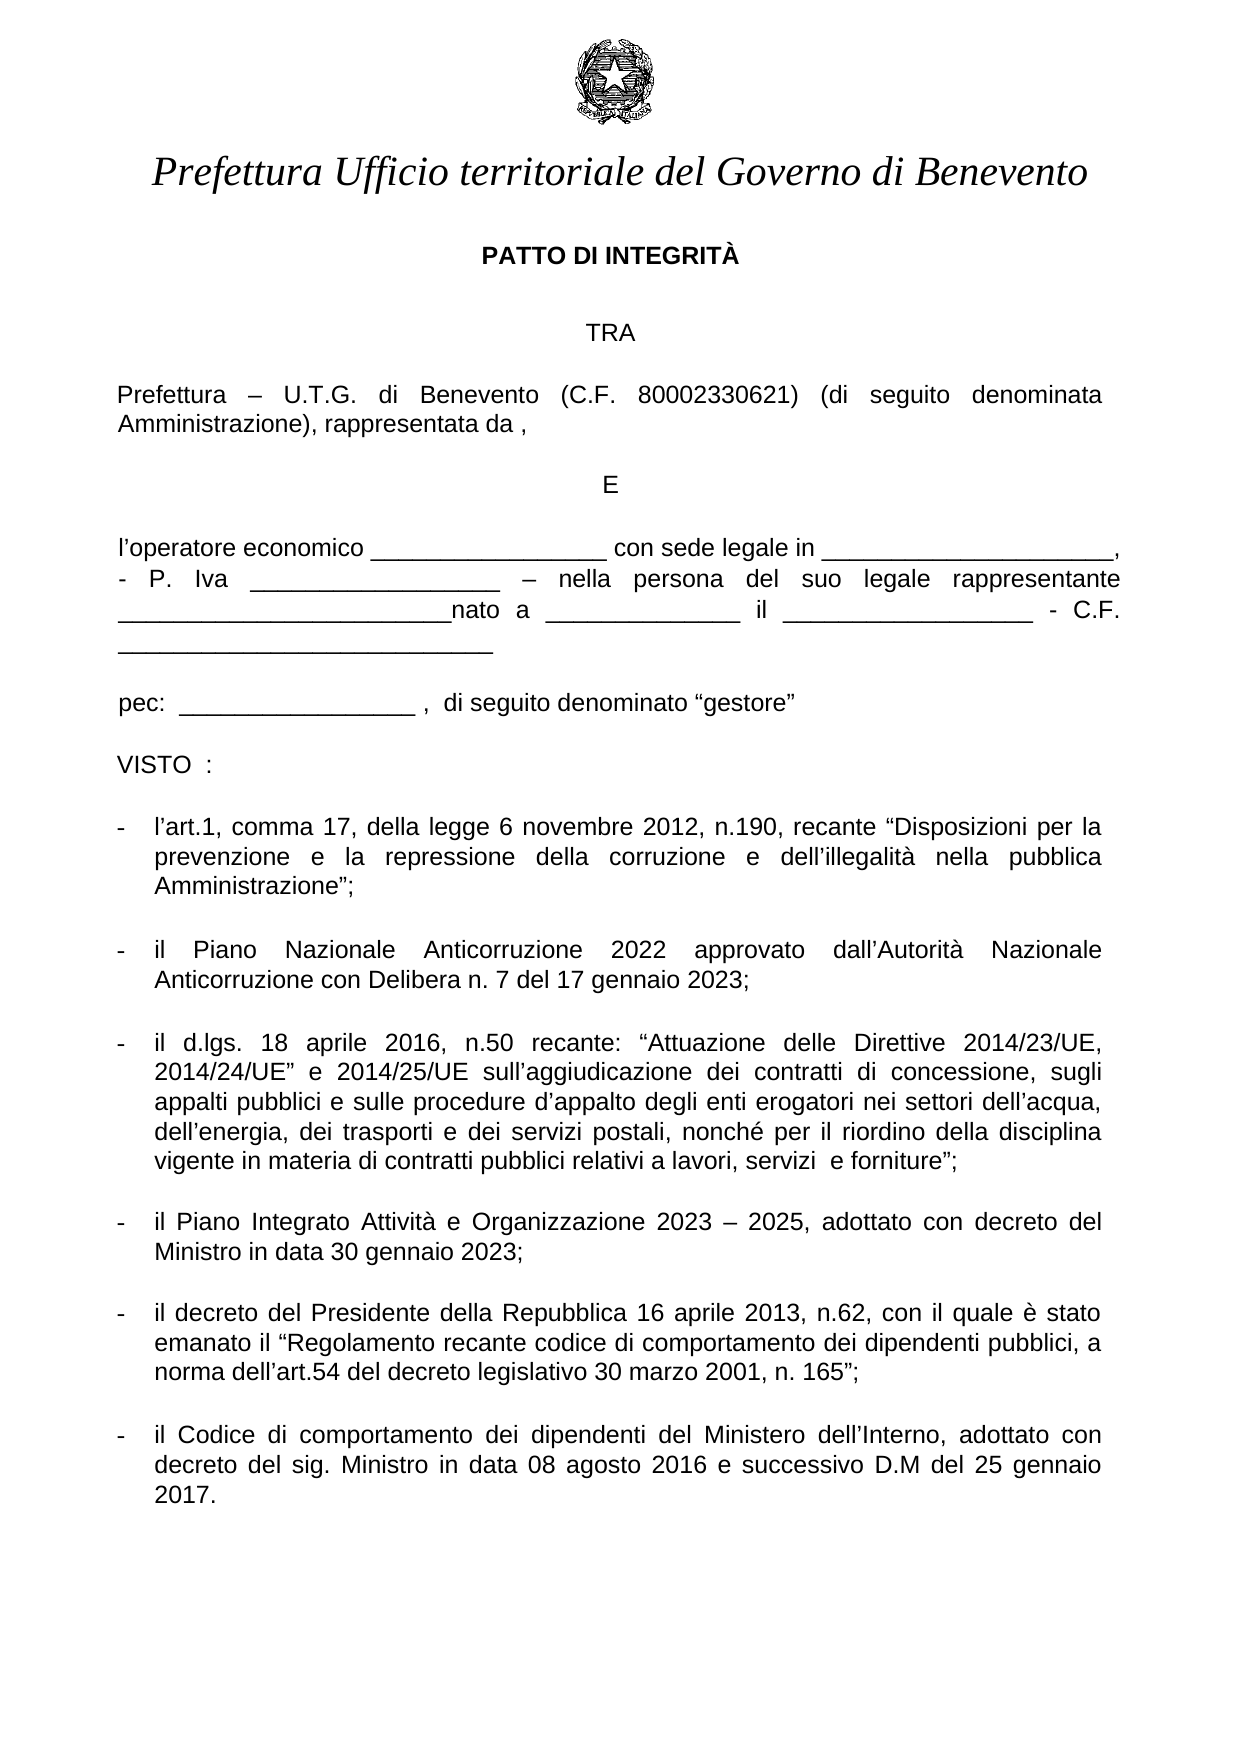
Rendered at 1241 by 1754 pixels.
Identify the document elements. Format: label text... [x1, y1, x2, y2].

list il Codice di comportamento dei dipendenti del Ministero dell’Interno, adottato con decreto del sig. Ministro in data 08 agosto 2016 e successivo D.M del 25 gennaio 2017. [117, 1421, 1103, 1508]
list il decreto del Presidente della Repubblica 16 aprile 2013, n.62, con il quale è stato emanato il “Regolamento recante codice di comportamento dei dipendenti pubblici, a norma dell’art.54 del decreto legislativo 30 marzo 2001, n. 165”; [117, 1298, 1103, 1386]
text l’operatore economico _________________ con sede legale in _____________________, - P. Iva __________________ – nella persona del suo legale rappresentante ________________________nato a ______________ il __________________ - C.F. ___________________________ [118, 533, 1122, 654]
list il Piano Nazionale Anticorruzione 2022 approvato dall’Autorità Nazionale Anticorruzione con Delibera n. 7 del 17 gennaio 2023; [117, 935, 1103, 993]
list il Piano Integrato Attività e Organizzazione 2023 – 2025, adottato con decreto del Ministro in data 30 gennaio 2023; [117, 1207, 1103, 1266]
text pec: _________________ , di seguito denominato “gestore” [118, 688, 1122, 717]
list il d.lgs. 18 aprile 2016, n.50 recante: “Attuazione delle Direttive 2014/23/UE, 2014/24/UE” e 2014/25/UE sull’aggiudicazione dei contratti di concessione, sugli appalti pubblici e sulle procedure d’appalto degli enti erogatori nei settori dell’acqua, dell’energia, dei trasporti e dei servizi postali, nonché per il riordino della disciplina vigente in materia di contratti pubblici relativi a lavori, servizi e forniture”; [117, 1028, 1103, 1175]
text PATTO DI INTEGRITÀ [118, 241, 1103, 269]
picture [558, 34, 682, 140]
text TRA [118, 318, 1103, 347]
list l’art.1, comma 17, della legge 6 novembre 2012, n.190, recante “Disposizioni per la prevenzione e la repressione della corruzione e dell’illegalità nella pubblica Amministrazione”; [117, 812, 1103, 900]
text Prefettura – U.T.G. di Benevento (C.F. 80002330621) (di seguito denominata Amministrazione), rappresentata da , [117, 380, 1103, 438]
text VISTO : [117, 750, 1103, 779]
text E [118, 471, 1102, 499]
